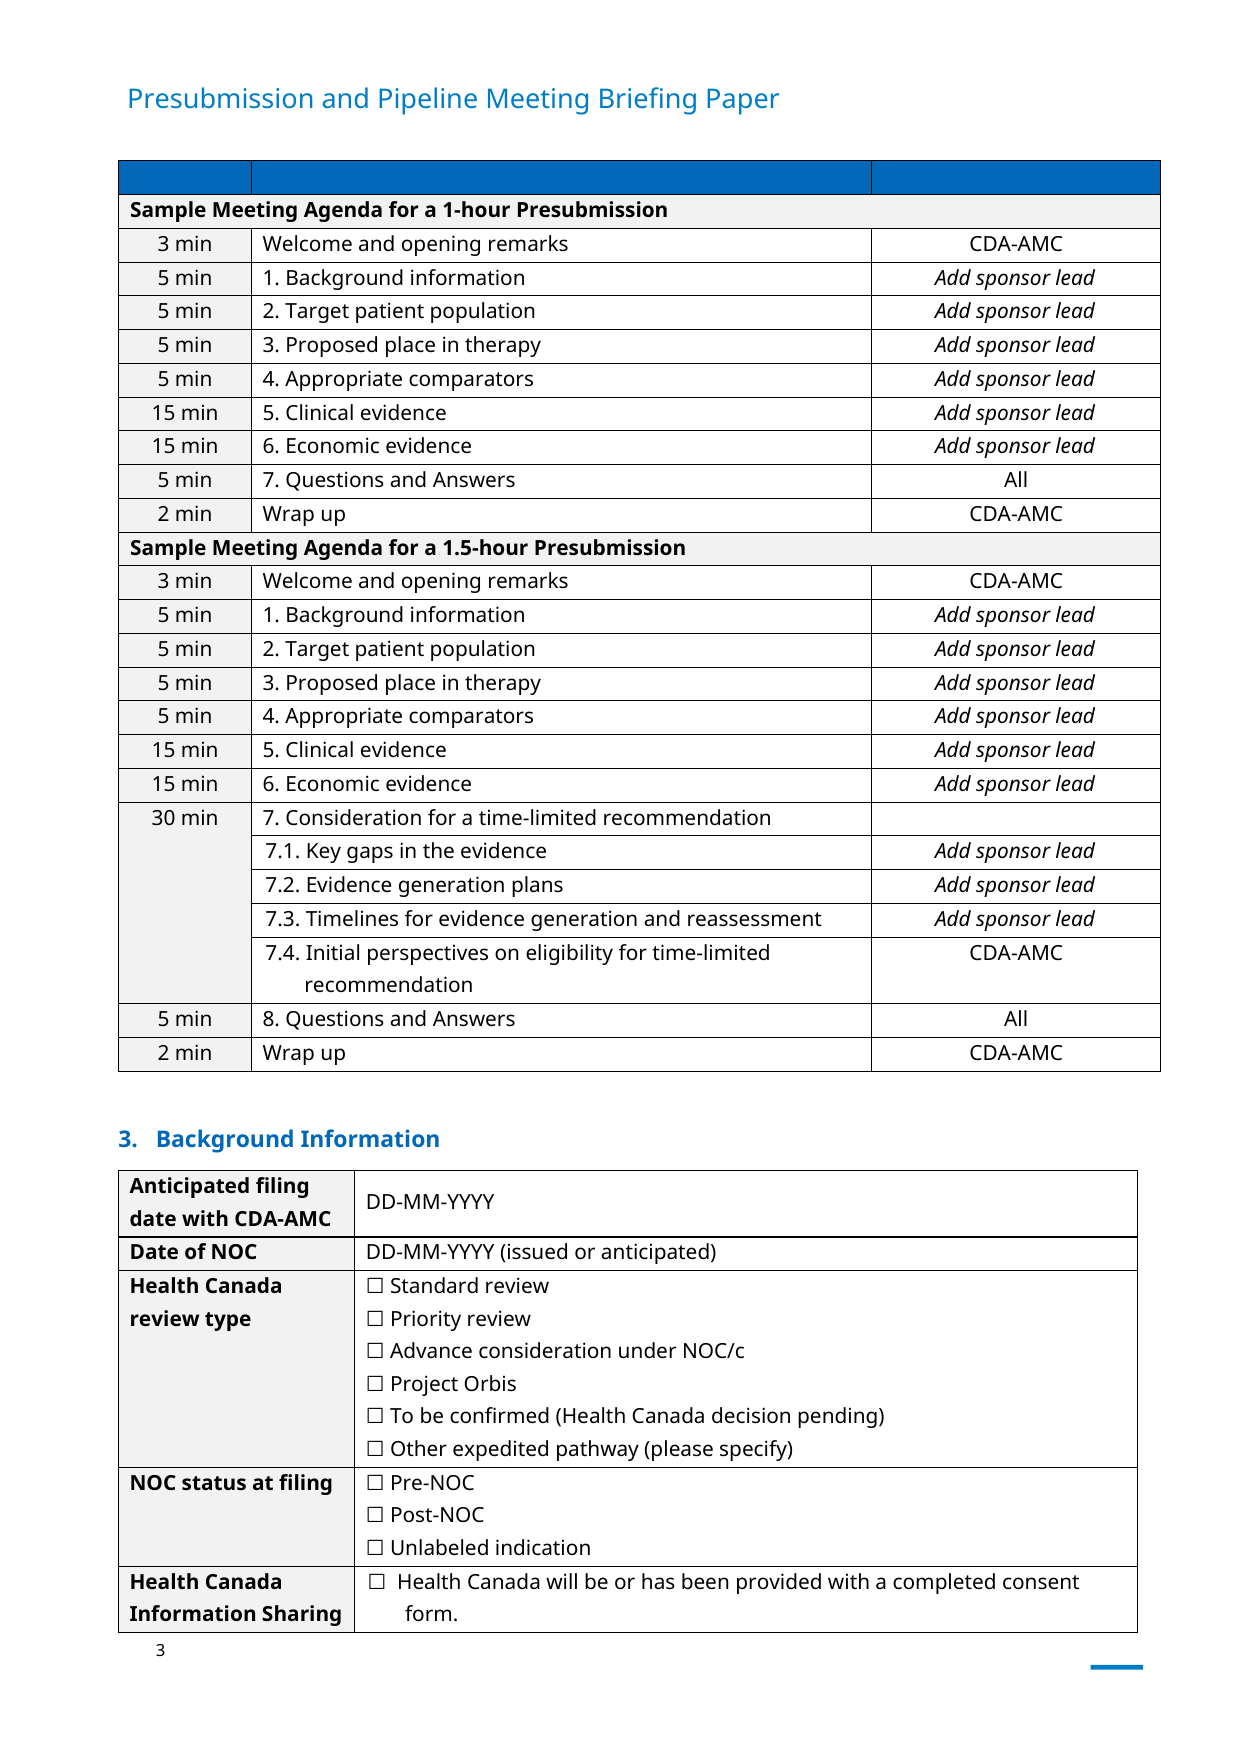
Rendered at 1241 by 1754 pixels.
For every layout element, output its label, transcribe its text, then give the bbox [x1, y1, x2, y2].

table_cell 5 min [119, 263, 251, 295]
table_cell 5 min [119, 465, 251, 498]
table_cell All [872, 1004, 1160, 1037]
table_cell 7.4. Initial perspectives on eligibility for time-limited recommendation [252, 938, 871, 1003]
table_cell CDA-AMC [872, 1038, 1160, 1071]
table_cell Add sponsor lead [872, 668, 1160, 700]
table_cell 4. Appropriate comparators [252, 701, 871, 734]
table_cell Pre-NOC Post-NOC Unlabeled indication [355, 1468, 1137, 1566]
table_cell 1. Background information [252, 263, 871, 295]
table_cell 3 min [119, 229, 251, 262]
table_cell 30 min [119, 803, 251, 1003]
table_cell 5. Clinical evidence [252, 735, 871, 768]
table_cell DD-MM-YYYY (issued or anticipated) [355, 1238, 1137, 1270]
table_cell Wrap up [252, 499, 871, 532]
table_cell 5 min [119, 701, 251, 734]
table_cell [355, 1567, 1137, 1632]
table_cell 7. Consideration for a time-limited recommendation [252, 803, 871, 835]
table_cell 5 min [119, 364, 251, 397]
table_cell 15 min [119, 735, 251, 768]
table_cell NOC status at filing [119, 1468, 354, 1566]
table_cell Add sponsor lead [872, 600, 1160, 633]
table_cell 5. Clinical evidence [252, 398, 871, 430]
table_cell Add sponsor lead [872, 701, 1160, 734]
table_header Lead [872, 161, 1160, 194]
table_cell 7. Questions and Answers [252, 465, 871, 498]
table_cell Welcome and opening remarks [252, 566, 871, 599]
table_cell 5 min [119, 600, 251, 633]
table_cell 8. Questions and Answers [252, 1004, 871, 1037]
table_cell CDA-AMC [872, 938, 1160, 1003]
table_cell All [872, 465, 1160, 498]
table_cell 6. Economic evidence [252, 769, 871, 802]
table_cell Add sponsor lead [872, 398, 1160, 430]
table_cell Standard review Priority review Advance consideration under NOC/c Project Orbis To be confirmed (Health Canada decision pending) Other expedited pathway (please specify) [355, 1271, 1137, 1467]
table_cell 2. Target patient population [252, 634, 871, 667]
table_cell 7.1. Key gaps in the evidence [252, 836, 871, 869]
table_cell CDA-AMC [872, 499, 1160, 532]
table_cell 15 min [119, 769, 251, 802]
table_cell 2. Target patient population [252, 296, 871, 329]
table_cell 7.3. Timelines for evidence generation and reassessment [252, 904, 871, 937]
table_cell 3. Proposed place in therapy [252, 330, 871, 363]
table_cell 3. Proposed place in therapy [252, 668, 871, 700]
table_cell CDA-AMC [872, 229, 1160, 262]
table_cell 5 min [119, 330, 251, 363]
table_cell Add sponsor lead [872, 263, 1160, 295]
table_cell Add sponsor lead [872, 870, 1160, 903]
table_cell 5 min [119, 634, 251, 667]
table_cell CDA-AMC [872, 566, 1160, 599]
table_cell [872, 803, 1160, 835]
table_cell Add sponsor lead [872, 330, 1160, 363]
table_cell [119, 1567, 354, 1632]
table_cell Sample Meeting Agenda for a 1-hour Presubmission [119, 195, 1160, 228]
table_cell 6. Economic evidence [252, 431, 871, 464]
table_cell Add sponsor lead [872, 836, 1160, 869]
table_header Time [119, 161, 251, 194]
table_cell 2 min [119, 499, 251, 532]
table_cell 7.2. Evidence generation plans [252, 870, 871, 903]
table_cell 5 min [119, 1004, 251, 1037]
table_cell Welcome and opening remarks [252, 229, 871, 262]
table_cell Add sponsor lead [872, 364, 1160, 397]
table_cell Add sponsor lead [872, 431, 1160, 464]
list Background Information [118, 1123, 1122, 1154]
table_header Anticipated filing date with CDA-AMC [119, 1171, 354, 1236]
table_cell 15 min [119, 431, 251, 464]
table_cell Wrap up [252, 1038, 871, 1071]
table_cell Add sponsor lead [872, 769, 1160, 802]
table_header DD-MM-YYYY [355, 1171, 1137, 1236]
table_cell Sample Meeting Agenda for a 1.5-hour Presubmission [119, 533, 1160, 565]
table_cell Date of NOC [119, 1238, 354, 1270]
table_cell 1. Background information [252, 600, 871, 633]
table_cell Add sponsor lead [872, 904, 1160, 937]
table_cell Add sponsor lead [872, 634, 1160, 667]
table_cell Health Canada review type [119, 1271, 354, 1467]
table_cell 5 min [119, 668, 251, 700]
table_cell 5 min [119, 296, 251, 329]
table_cell Add sponsor lead [872, 296, 1160, 329]
table_cell Add sponsor lead [872, 735, 1160, 768]
table_cell 4. Appropriate comparators [252, 364, 871, 397]
table_header Topic [252, 161, 871, 194]
table_cell 2 min [119, 1038, 251, 1071]
table_cell 3 min [119, 566, 251, 599]
table_cell 15 min [119, 398, 251, 430]
